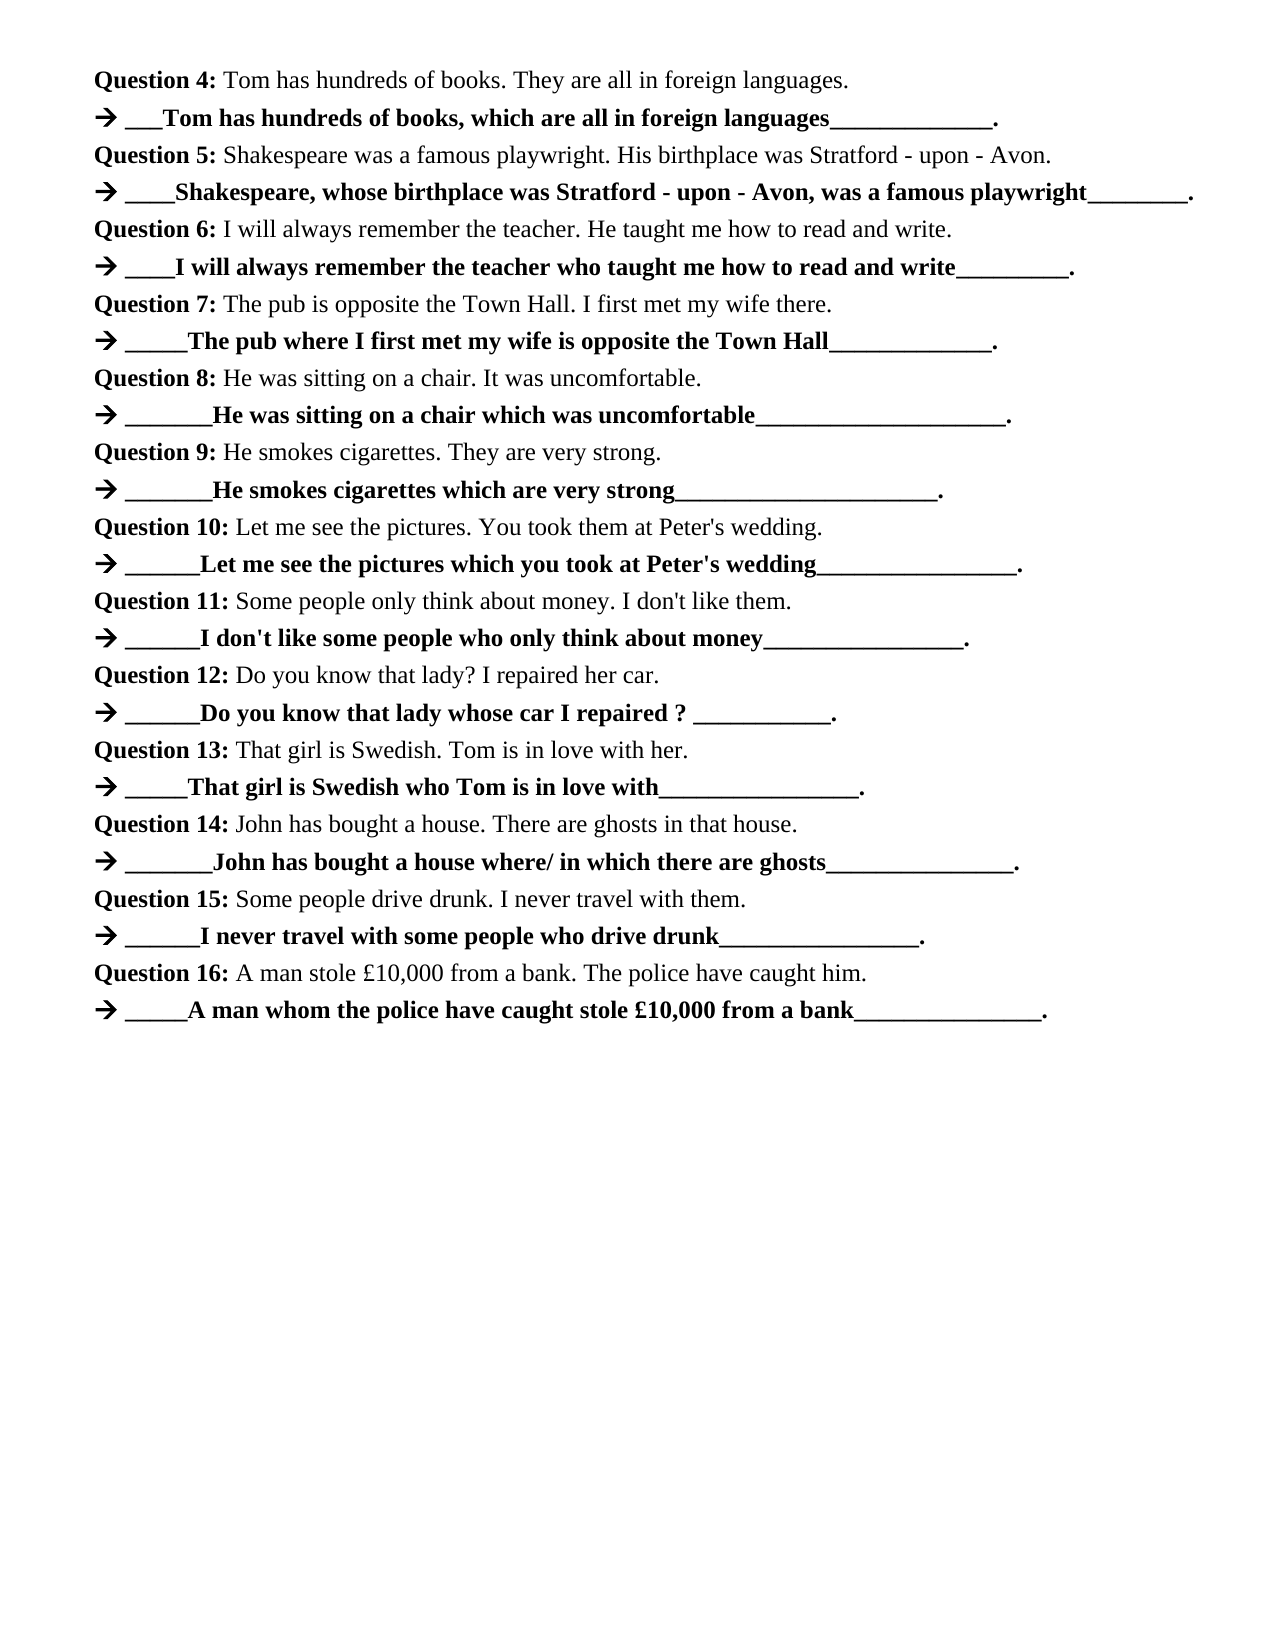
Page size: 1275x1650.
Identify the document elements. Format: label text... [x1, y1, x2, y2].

text Question 5: Shakespeare was a famous playwright. His birthplace was Stratford - upon - Avon. [94, 140, 1219, 169]
text Question 11: Some people only think about money. I don't like them. [94, 586, 1219, 615]
text _______John has bought a house where/ in which there are ghosts_______________. [94, 847, 1219, 875]
text _______He was sitting on a chair which was uncomfortable____________________. [94, 400, 1219, 429]
text ______I don't like some people who only think about money________________. [94, 623, 1219, 652]
text Question 13: That girl is Swedish. Tom is in love with her. [94, 735, 1219, 764]
text ______I never travel with some people who drive drunk________________. [94, 921, 1219, 950]
text Question 7: The pub is opposite the Town Hall. I first met my wife there. [94, 289, 1219, 317]
text ___Tom has hundreds of books, which are all in foreign languages_____________. [94, 103, 1219, 132]
text Question 12: Do you know that lady? I repaired her car. [94, 661, 1219, 689]
text _____That girl is Swedish who Tom is in love with________________. [94, 772, 1219, 801]
text Question 4: Tom has hundreds of books. They are all in foreign languages. [94, 66, 1219, 94]
text ______Let me see the pictures which you took at Peter's wedding________________. [94, 549, 1219, 578]
text Question 9: He smokes cigarettes. They are very strong. [94, 437, 1219, 466]
text ____Shakespeare, whose birthplace was Stratford - upon - Avon, was a famous playwright________. [94, 177, 1219, 206]
text _______He smokes cigarettes which are very strong_____________________. [94, 475, 1219, 503]
text _____The pub where I first met my wife is opposite the Town Hall_____________. [94, 326, 1219, 355]
text Question 6: I will always remember the teacher. He taught me how to read and write. [94, 214, 1219, 243]
text Question 10: Let me see the pictures. You took them at Peter's wedding. [94, 512, 1219, 541]
text Question 14: John has bought a house. There are ghosts in that house. [94, 809, 1219, 838]
text Question 16: A man stole £10,000 from a bank. The police have caught him. [94, 958, 1219, 987]
text ______Do you know that lady whose car I repaired ? ___________. [94, 698, 1219, 727]
text ____I will always remember the teacher who taught me how to read and write_________. [94, 252, 1219, 280]
text Question 15: Some people drive drunk. I never travel with them. [94, 884, 1219, 912]
text _____A man whom the police have caught stole £10,000 from a bank_______________. [94, 995, 1219, 1024]
text Question 8: He was sitting on a chair. It was uncomfortable. [94, 363, 1219, 392]
